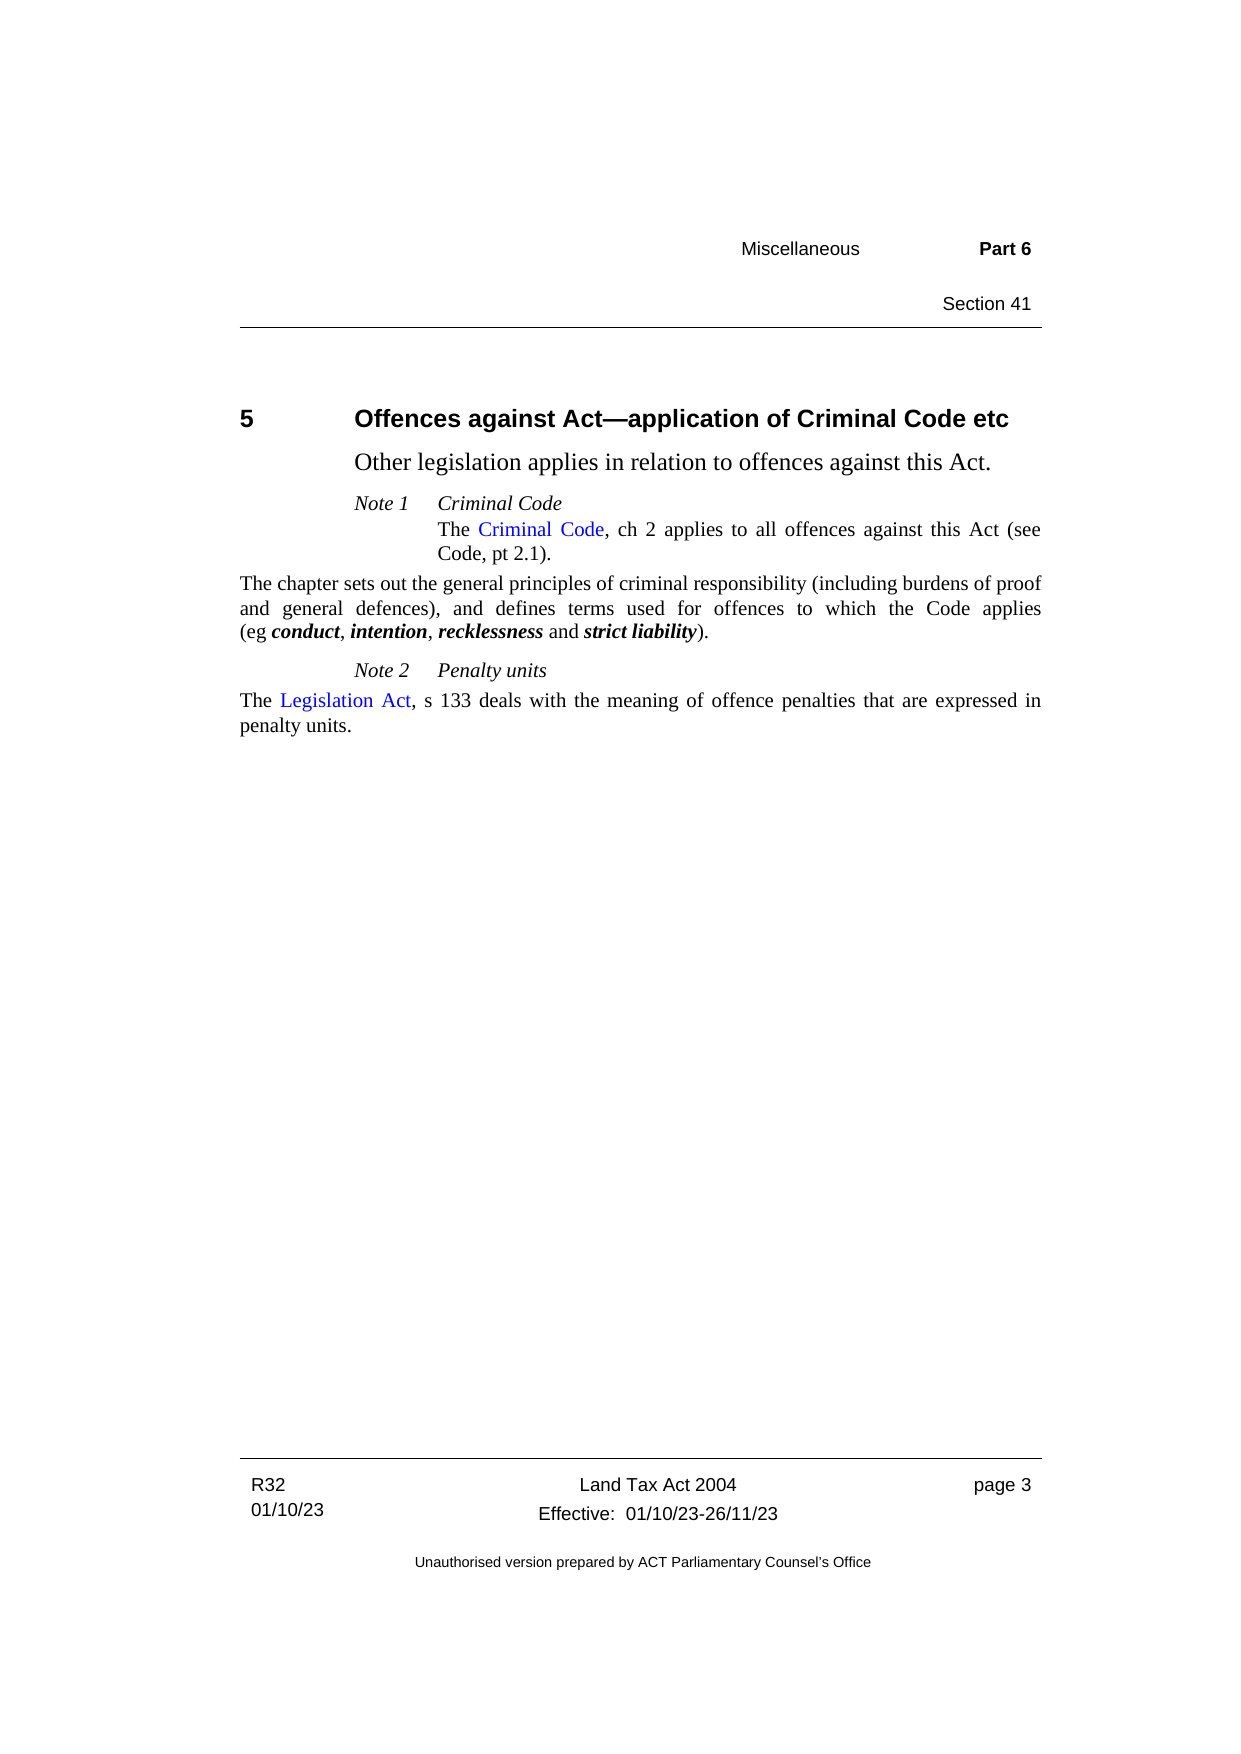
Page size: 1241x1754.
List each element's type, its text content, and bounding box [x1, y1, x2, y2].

text 5 Offences against Act—application of Criminal Code etc [239, 404, 1042, 433]
text The Criminal Code, ch 2 applies to all offences against this Act (see Code, pt 2.1). [437, 517, 1042, 565]
text Note 1 Criminal Code [354, 491, 1042, 515]
text The Legislation Act, s 133 deals with the meaning of offence penalties that are expressed in penalty units. [239, 688, 1042, 737]
text Other legislation applies in relation to offences against this Act. [354, 447, 1042, 476]
text Note 2 Penalty units [354, 658, 1042, 682]
text The chapter sets out the general principles of criminal responsibility (including burdens of proof and general defences), and defines terms used for offences to which the Code applies (eg conduct, intention, recklessness and strict liability). [239, 571, 1042, 643]
